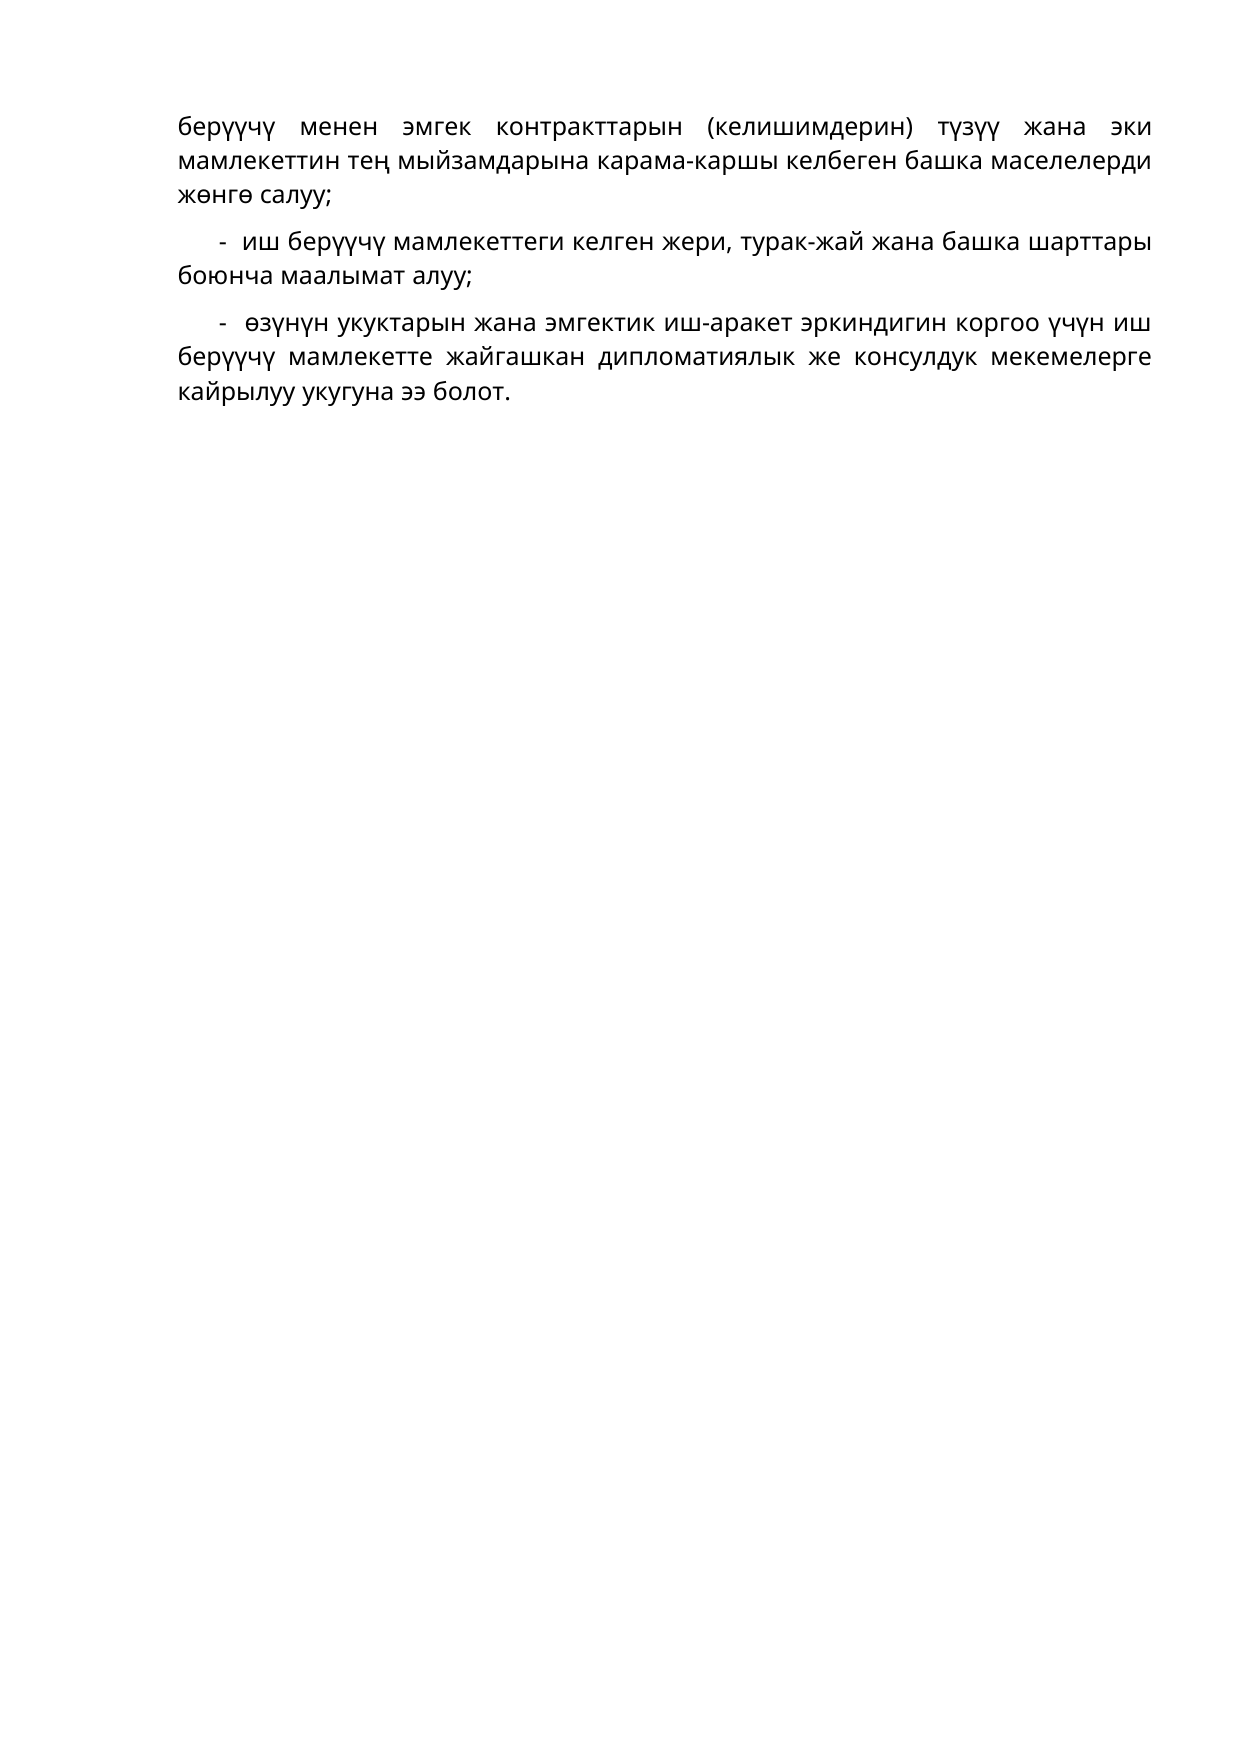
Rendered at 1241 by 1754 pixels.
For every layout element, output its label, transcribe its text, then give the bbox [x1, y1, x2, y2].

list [177, 108, 1152, 211]
list өзүнүн укуктарын жана эмгектик иш-аракет эркиндигин коргоо үчүн иш берүүчү мамлекетте жайгашкан дипломатиялык же консулдук мекемелерге кайрылуу укугуна ээ болот. [177, 305, 1152, 407]
list иш берүүчү мамлекеттеги келген жери, турак-жай жана башка шарттары боюнча маалымат алуу; [177, 224, 1152, 292]
